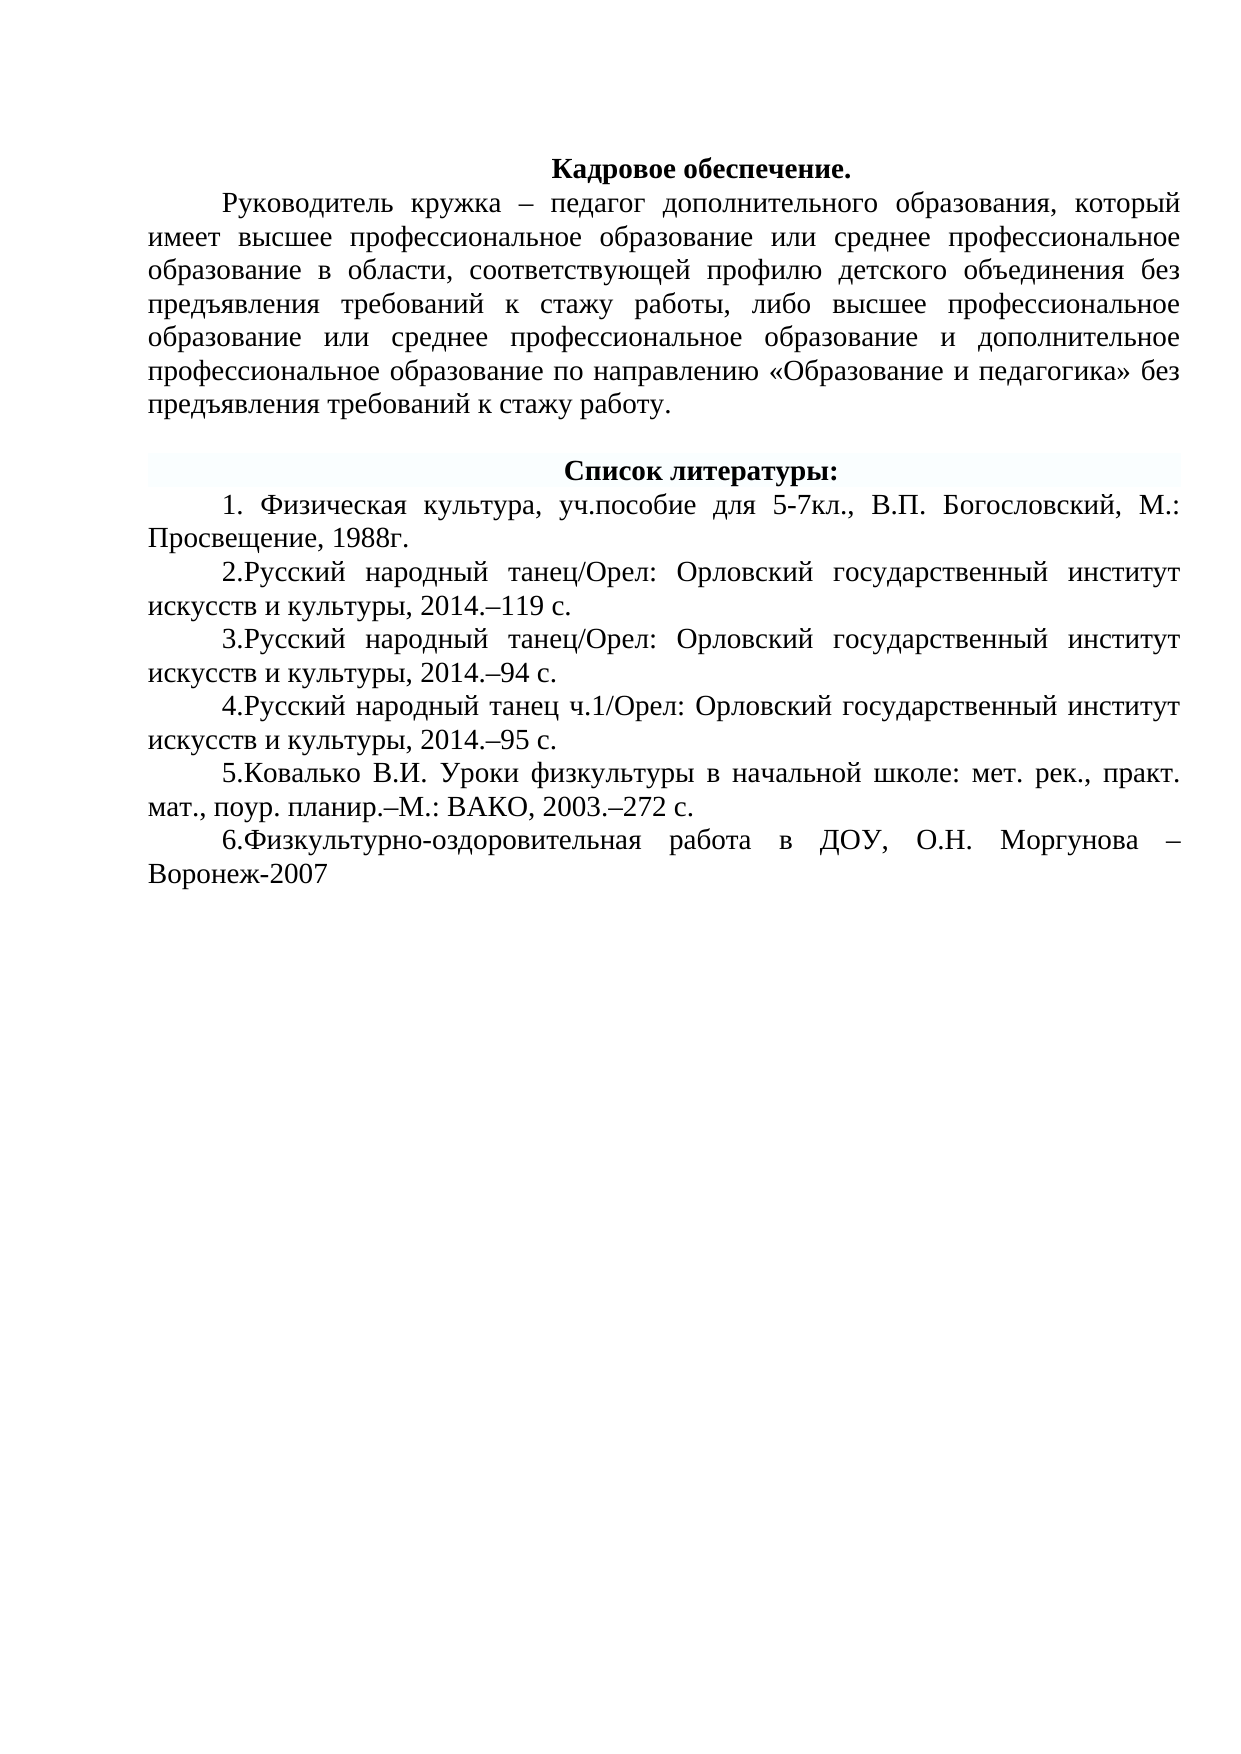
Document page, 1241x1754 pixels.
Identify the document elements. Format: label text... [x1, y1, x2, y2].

text 2.Русский народный танец/Орел: Орловский государственный институт искусств и культуры, 2014.–119 с. [148, 554, 1181, 621]
text 5.Ковалько В.И. Уроки физкультуры в начальной школе: мет. рек., практ. мат., поур. планир.–М.: ВАКО, 2003.–272 с. [148, 755, 1181, 822]
text Список литературы: [148, 453, 1181, 487]
text Руководитель кружка – педагог дополнительного образования, который имеет высшее профессиональное образование или среднее профессиональное образование в области, соответствующей профилю детского объединения без предъявления требований к стажу работы, либо высшее профессиональное образование или среднее профессиональное образование и дополнительное профессиональное образование по направлению «Образование и педагогика» без предъявления требований к стажу работу. [148, 185, 1181, 420]
text 1. Физическая культура, уч.пособие для 5-7кл., В.П. Богословский, М.: Просвещение, 1988г. [148, 487, 1181, 554]
text Кадровое обеспечение. [148, 152, 1181, 185]
text 3.Русский народный танец/Орел: Орловский государственный институт искусств и культуры, 2014.–94 с. [148, 621, 1181, 688]
text 4.Русский народный танец ч.1/Орел: Орловский государственный институт искусств и культуры, 2014.–95 с. [148, 688, 1181, 755]
text 6.Физкультурно-оздоровительная работа в ДОУ, О.Н. Моргунова –Воронеж-2007 [148, 822, 1181, 889]
